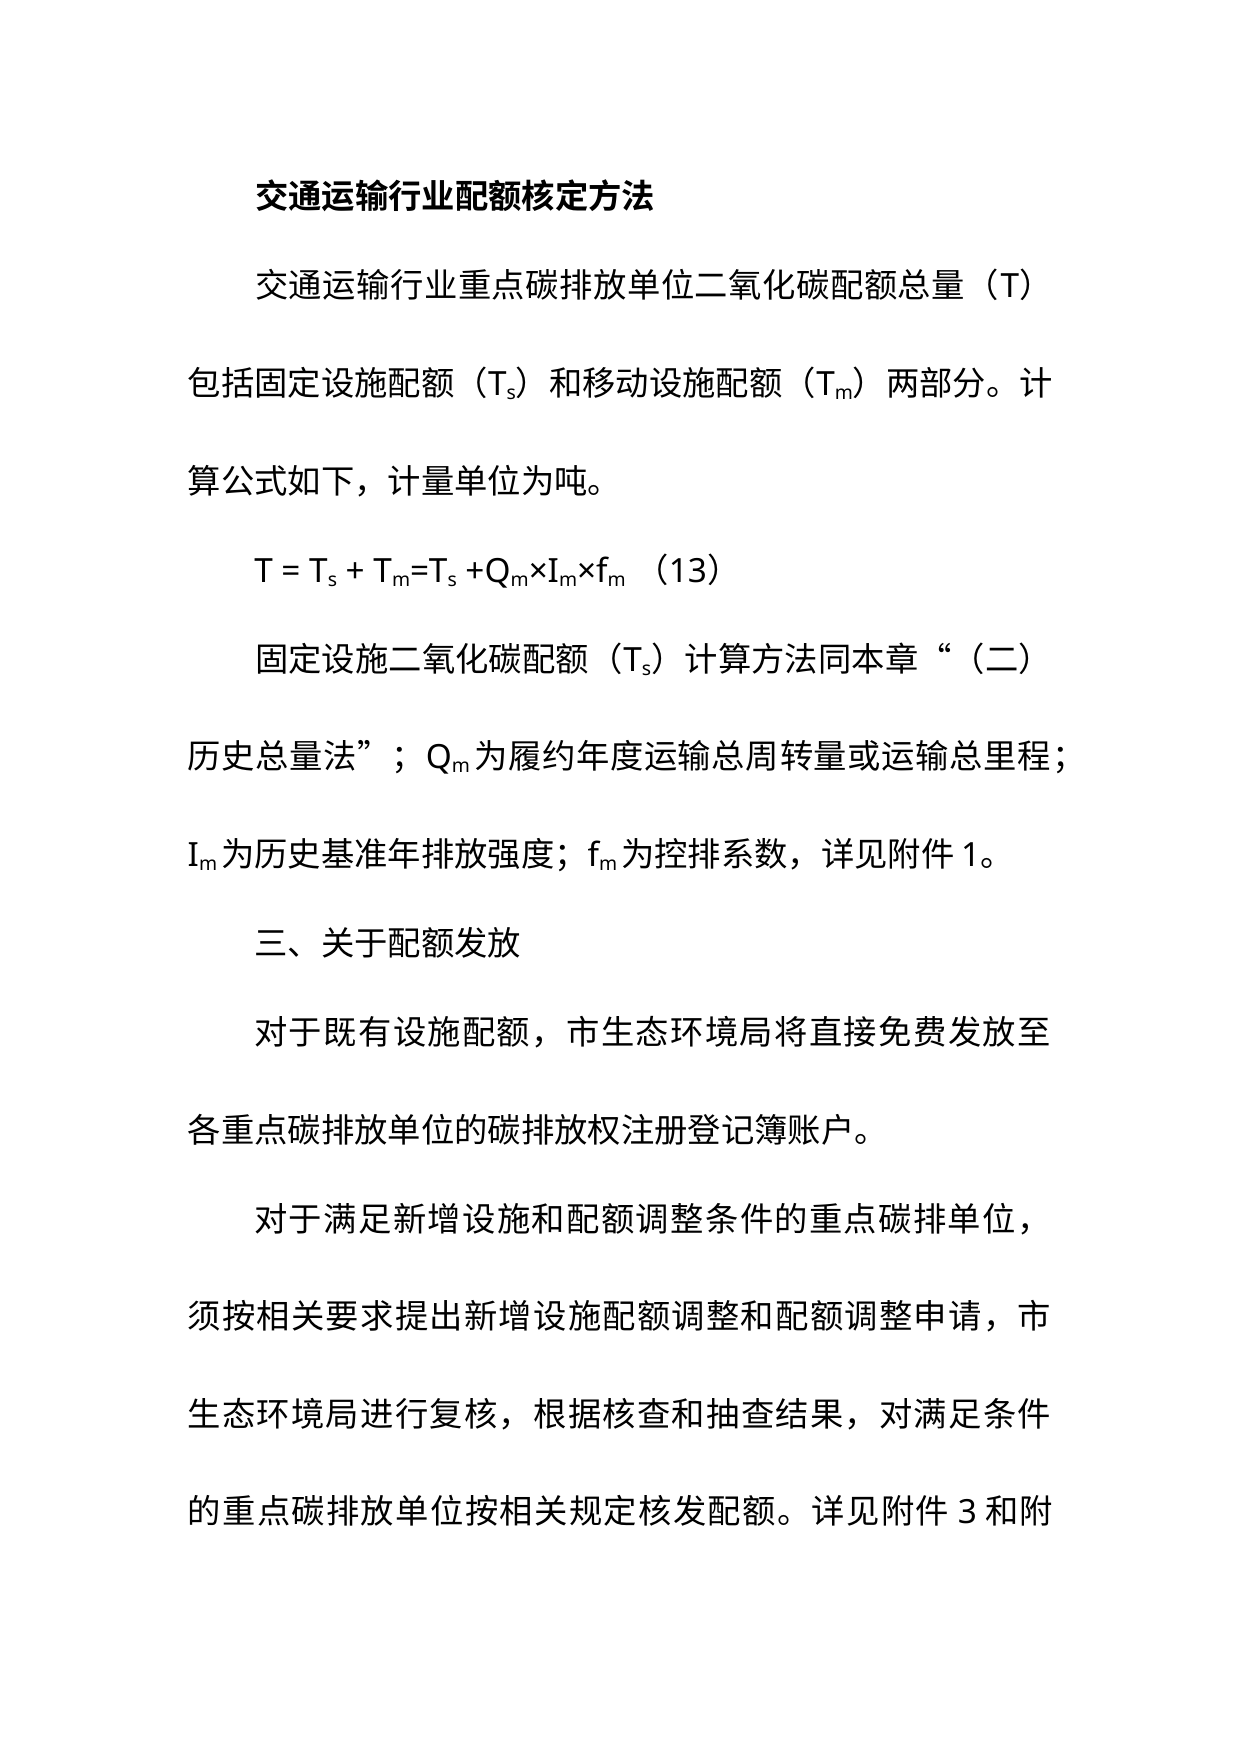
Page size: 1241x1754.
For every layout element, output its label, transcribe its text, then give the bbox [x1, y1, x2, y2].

text T = Ts + Tm=Ts +Qm×Im×fm （13） [187, 535, 1053, 600]
text 固定设施二氧化碳配额（Ts）计算方法同本章“（二）历史总量法”；Qm为履约年度运输总周转量或运输总里程；Im为历史基准年排放强度；fm为控排系数，详见附件1。 [187, 624, 1053, 884]
text 交通运输行业重点碳排放单位二氧化碳配额总量（T）包括固定设施配额（Ts）和移动设施配额（Tm）两部分。计算公式如下，计量单位为吨。 [187, 251, 1053, 511]
text 三、关于配额发放 [187, 908, 1053, 973]
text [187, 1184, 1053, 1542]
text 交通运输行业配额核定方法 [187, 162, 1053, 227]
text 对于既有设施配额，市生态环境局将直接免费发放至各重点碳排放单位的碳排放权注册登记簿账户。 [187, 997, 1053, 1160]
